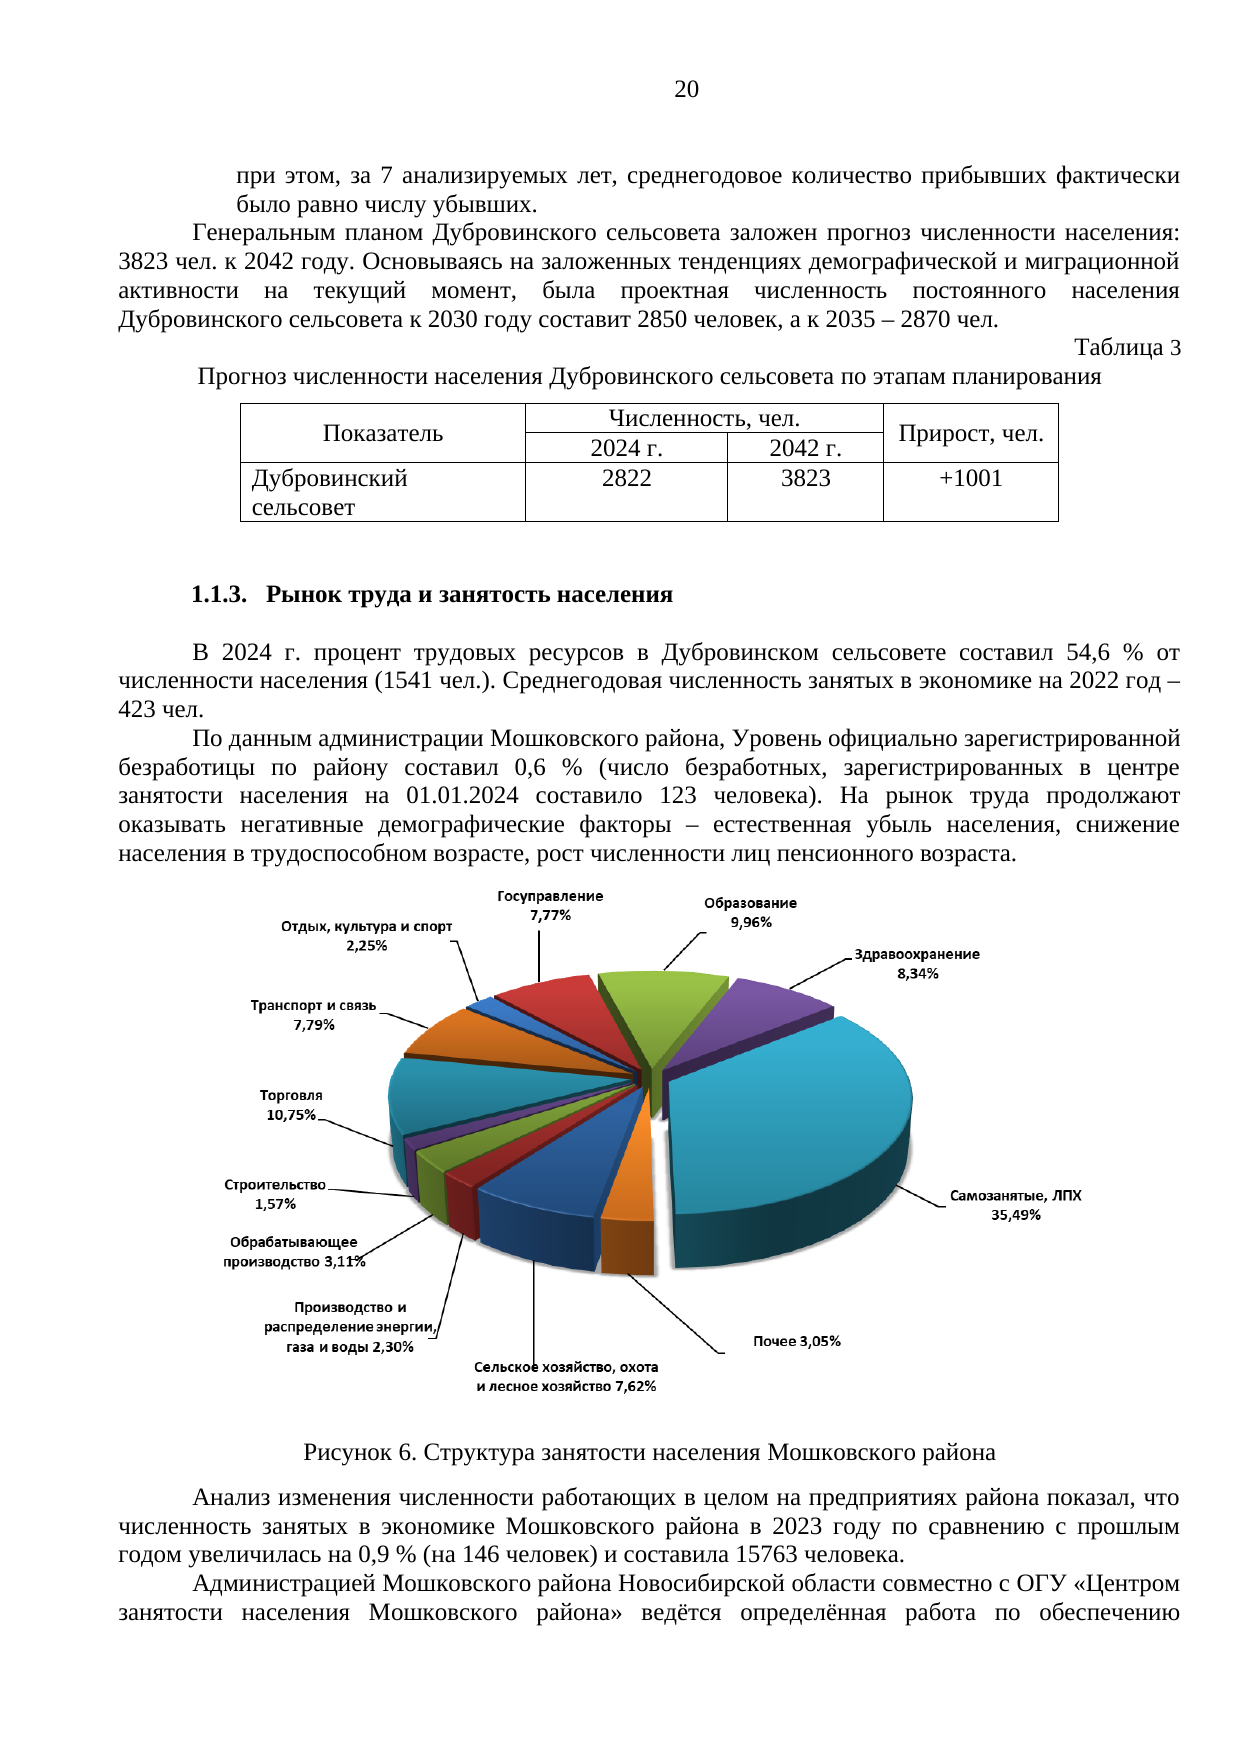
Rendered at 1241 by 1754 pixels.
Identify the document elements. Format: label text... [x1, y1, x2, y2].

table_header Показатель [241, 404, 525, 462]
table_header Численность, чел. [526, 404, 883, 432]
text Анализ изменения численности работающих в целом на предприятиях района показал, что численность занятых в экономике Мошковского района в 2023 году по сравнению с прошлым годом увеличилась на 0,9 % (на 146 человек) и составила 15763 человека. [118, 1482, 1181, 1568]
table_cell 2024 г. [526, 433, 727, 462]
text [118, 1568, 1181, 1626]
text В 2024 г. процент трудовых ресурсов в Дубровинском сельсовете составил 54,6 % от численности населения (1541 чел.). Среднегодовая численность занятых в экономике на 2022 год – 423 чел. [118, 637, 1181, 723]
text Рисунок 6. Структура занятости населения Мошковского района [118, 1437, 1181, 1465]
text Генеральным планом Дубровинского сельсовета заложен прогноз численности населения: 3823 чел. к 2042 году. Основываясь на заложенных тенденциях демографической и миграционной активности на текущий момент, была проектная численность постоянного населения Дубровинского сельсовета к 2030 году составит 2850 человек, а к 2035 – 2870 чел. [118, 217, 1181, 332]
table_cell 3823 [728, 463, 883, 521]
table_cell 2822 [526, 463, 727, 521]
text Таблица 3 [118, 332, 1181, 361]
table_cell Дубровинский сельсовет [241, 463, 525, 521]
text По данным администрации Мошковского района, Уровень официально зарегистрированной безработицы по району составил 0,6 % (число безработных, зарегистрированных в центре занятости населения на 01.01.2024 составило 123 человека). На рынок труда продолжают оказывать негативные демографические факторы – естественная убыль населения, снижение населения в трудоспособном возрасте, рост численности лиц пенсионного возраста. [118, 723, 1181, 867]
table_header Прирост, чел. [884, 404, 1058, 462]
table_cell +1001 [884, 463, 1058, 521]
text Прогноз численности населения Дубровинского сельсовета по этапам планирования [118, 361, 1181, 390]
picture [206, 879, 1093, 1408]
table_cell 2042 г. [728, 433, 883, 462]
text Рынок труда и занятость населения [191, 579, 1181, 608]
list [199, 160, 1181, 217]
